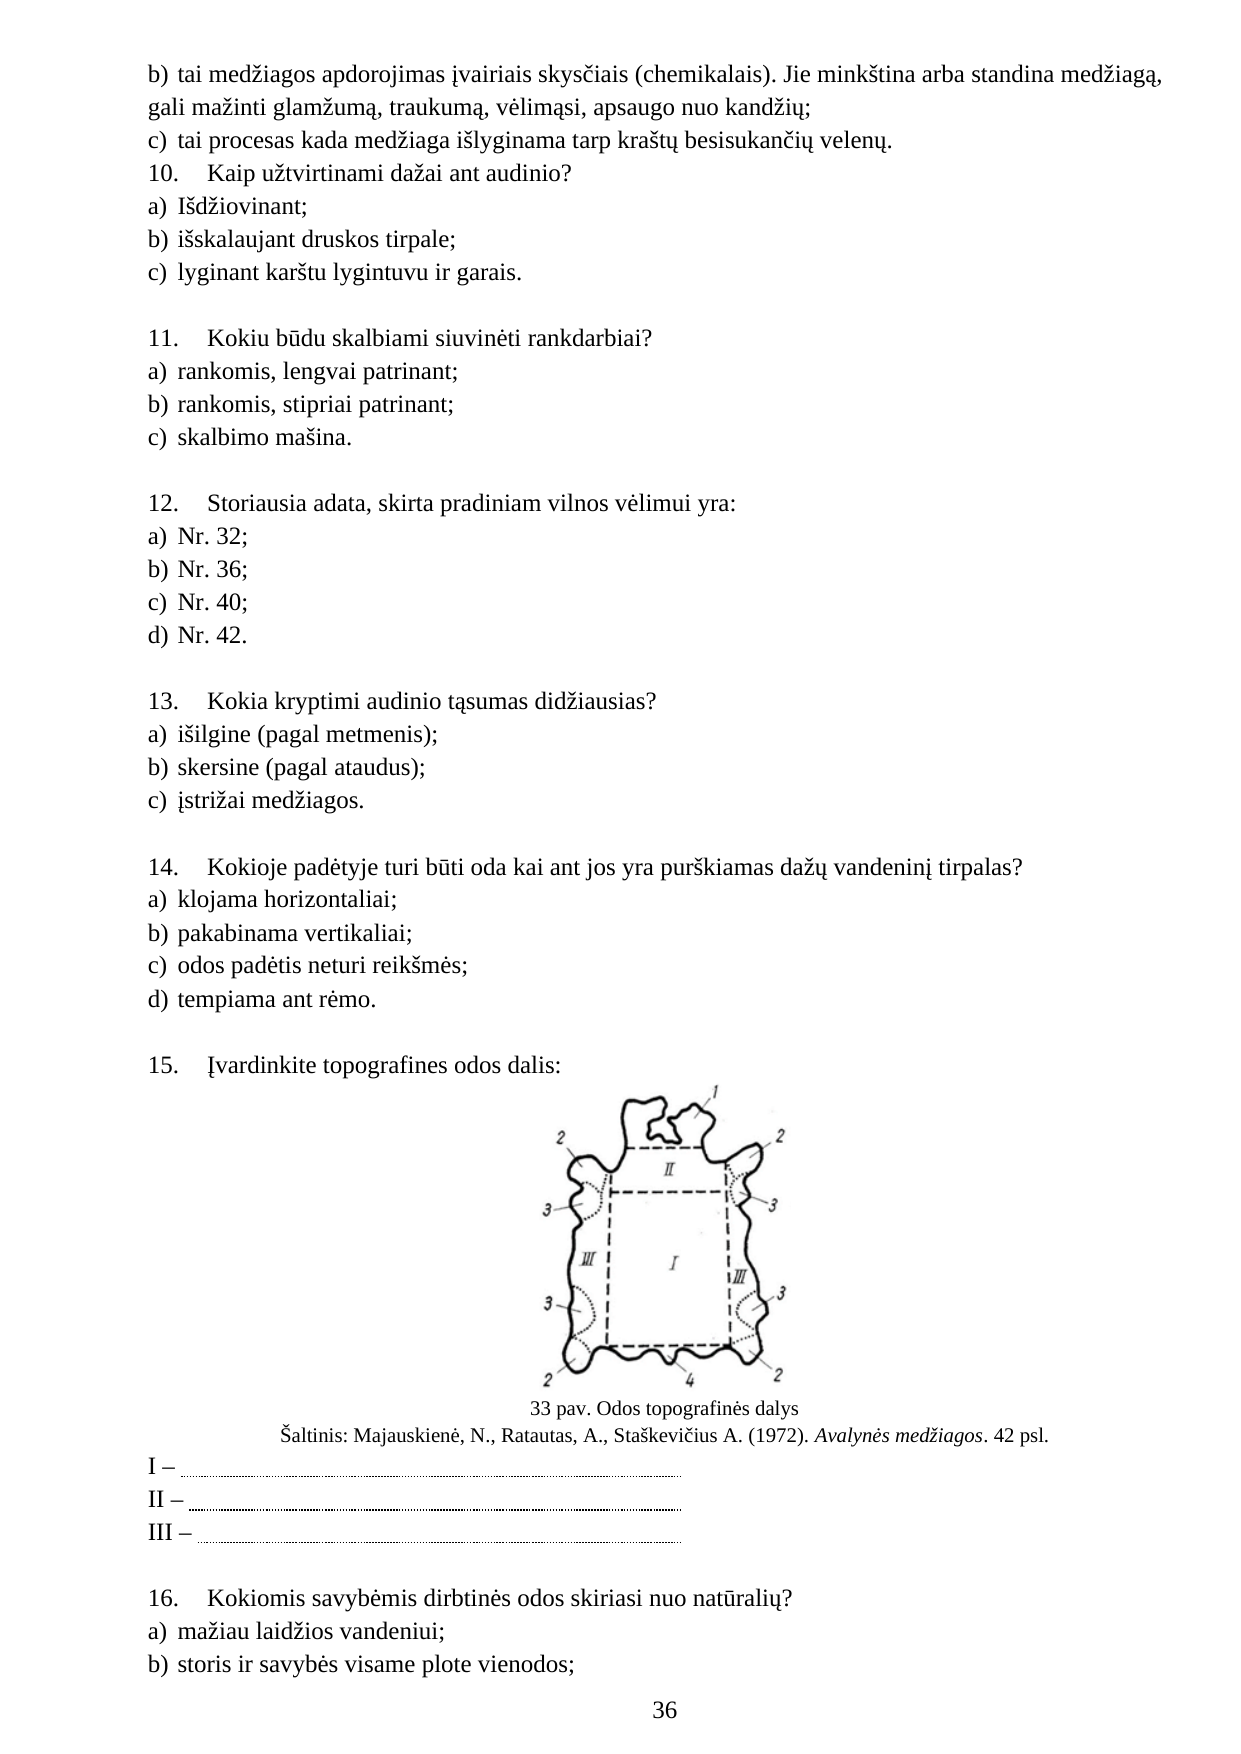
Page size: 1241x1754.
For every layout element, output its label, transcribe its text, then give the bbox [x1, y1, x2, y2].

picture [537, 1082, 791, 1392]
text Šaltinis: Majauskienė, N., Ratautas, A., Staškevičius A. (1972). Avalynės medžiagos. 42 psl. [148, 1423, 1181, 1447]
text II – [148, 1484, 1181, 1513]
list išskalaujant druskos tirpale; [148, 224, 1181, 253]
list Kokia kryptimi audinio tąsumas didžiausias? [148, 686, 1181, 715]
list rankomis, stipriai patrinant; [148, 389, 1181, 418]
list Kokiu būdu skalbiami siuvinėti rankdarbiai? [148, 323, 1181, 352]
list klojama horizontaliai; [148, 884, 1181, 913]
list skersine (pagal ataudus); [148, 752, 1181, 781]
list rankomis, lengvai patrinant; [148, 356, 1181, 385]
text b) storis ir savybės visame plote vienodos; [148, 1649, 1181, 1678]
list Kaip užtvirtinami dažai ant audinio? [148, 158, 1181, 187]
list įstrižai medžiagos. [148, 786, 1181, 814]
list Nr. 40; [148, 587, 1181, 616]
list odos padėtis neturi reikšmės; [148, 951, 1181, 979]
list Išdžiovinant; [148, 191, 1181, 220]
list Storiausia adata, skirta pradiniam vilnos vėlimui yra: [148, 488, 1181, 517]
list skalbimo mašina. [148, 422, 1181, 451]
list Nr. 42. [148, 620, 1181, 649]
list Įvardinkite topografines odos dalis: [148, 1050, 1181, 1078]
text 33 pav. Odos topografinės dalys [148, 1396, 1181, 1420]
list tai procesas kada medžiaga išlyginama tarp kraštų besisukančių velenų. [148, 125, 1181, 154]
list išilgine (pagal metmenis); [148, 719, 1181, 748]
text a) mažiau laidžios vandeniui; [148, 1616, 1181, 1645]
list Nr. 32; [148, 521, 1181, 550]
list Kokioje padėtyje turi būti oda kai ant jos yra purškiamas dažų vandeninį tirpalas? [148, 852, 1181, 880]
list Kokiomis savybėmis dirbtinės odos skiriasi nuo natūralių? [148, 1583, 1181, 1612]
text I – [148, 1451, 1181, 1480]
list tempiama ant rėmo. [148, 984, 1181, 1012]
text III – [148, 1517, 1181, 1546]
list lyginant karštu lygintuvu ir garais. [148, 257, 1181, 286]
list tai medžiagos apdorojimas įvairiais skysčiais (chemikalais). Jie minkština arba standina medžiagą, gali mažinti glamžumą, traukumą, vėlimąsi, apsaugo nuo kandžių; [148, 59, 1181, 121]
list pakabinama vertikaliai; [148, 918, 1181, 946]
list Nr. 36; [148, 554, 1181, 583]
